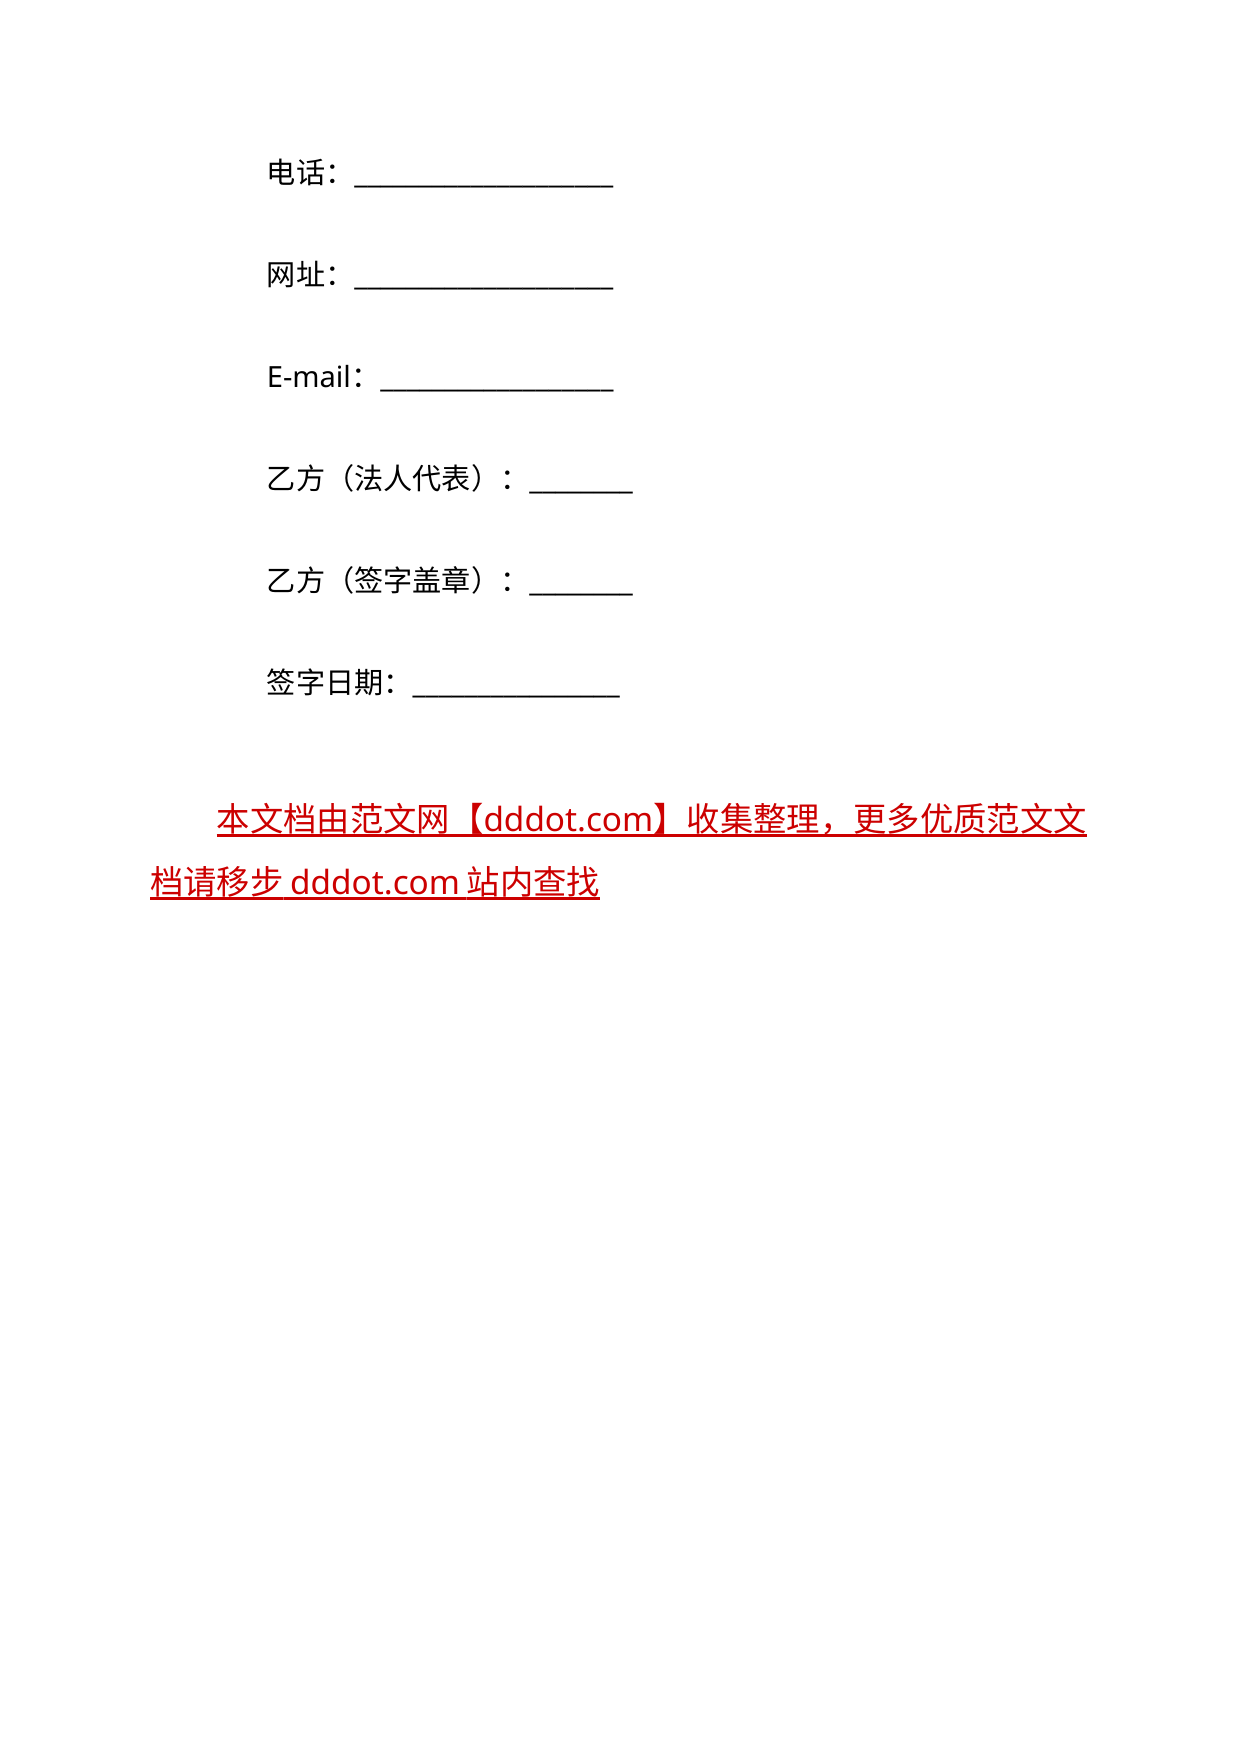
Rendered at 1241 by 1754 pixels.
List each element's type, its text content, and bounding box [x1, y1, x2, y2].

text 电话：____________________ [150, 150, 1090, 192]
text 乙方（法人代表）：________ [150, 456, 1090, 498]
text 签字日期：________________ [150, 660, 1090, 702]
text 本文档由范文网【dddot.com】收集整理，更多优质范文文档请移步dddot.com站内查找 [150, 793, 1090, 904]
text 乙方（签字盖章）：________ [150, 558, 1090, 600]
text E-mail：__________________ [150, 354, 1090, 396]
text 网址：____________________ [150, 252, 1090, 294]
